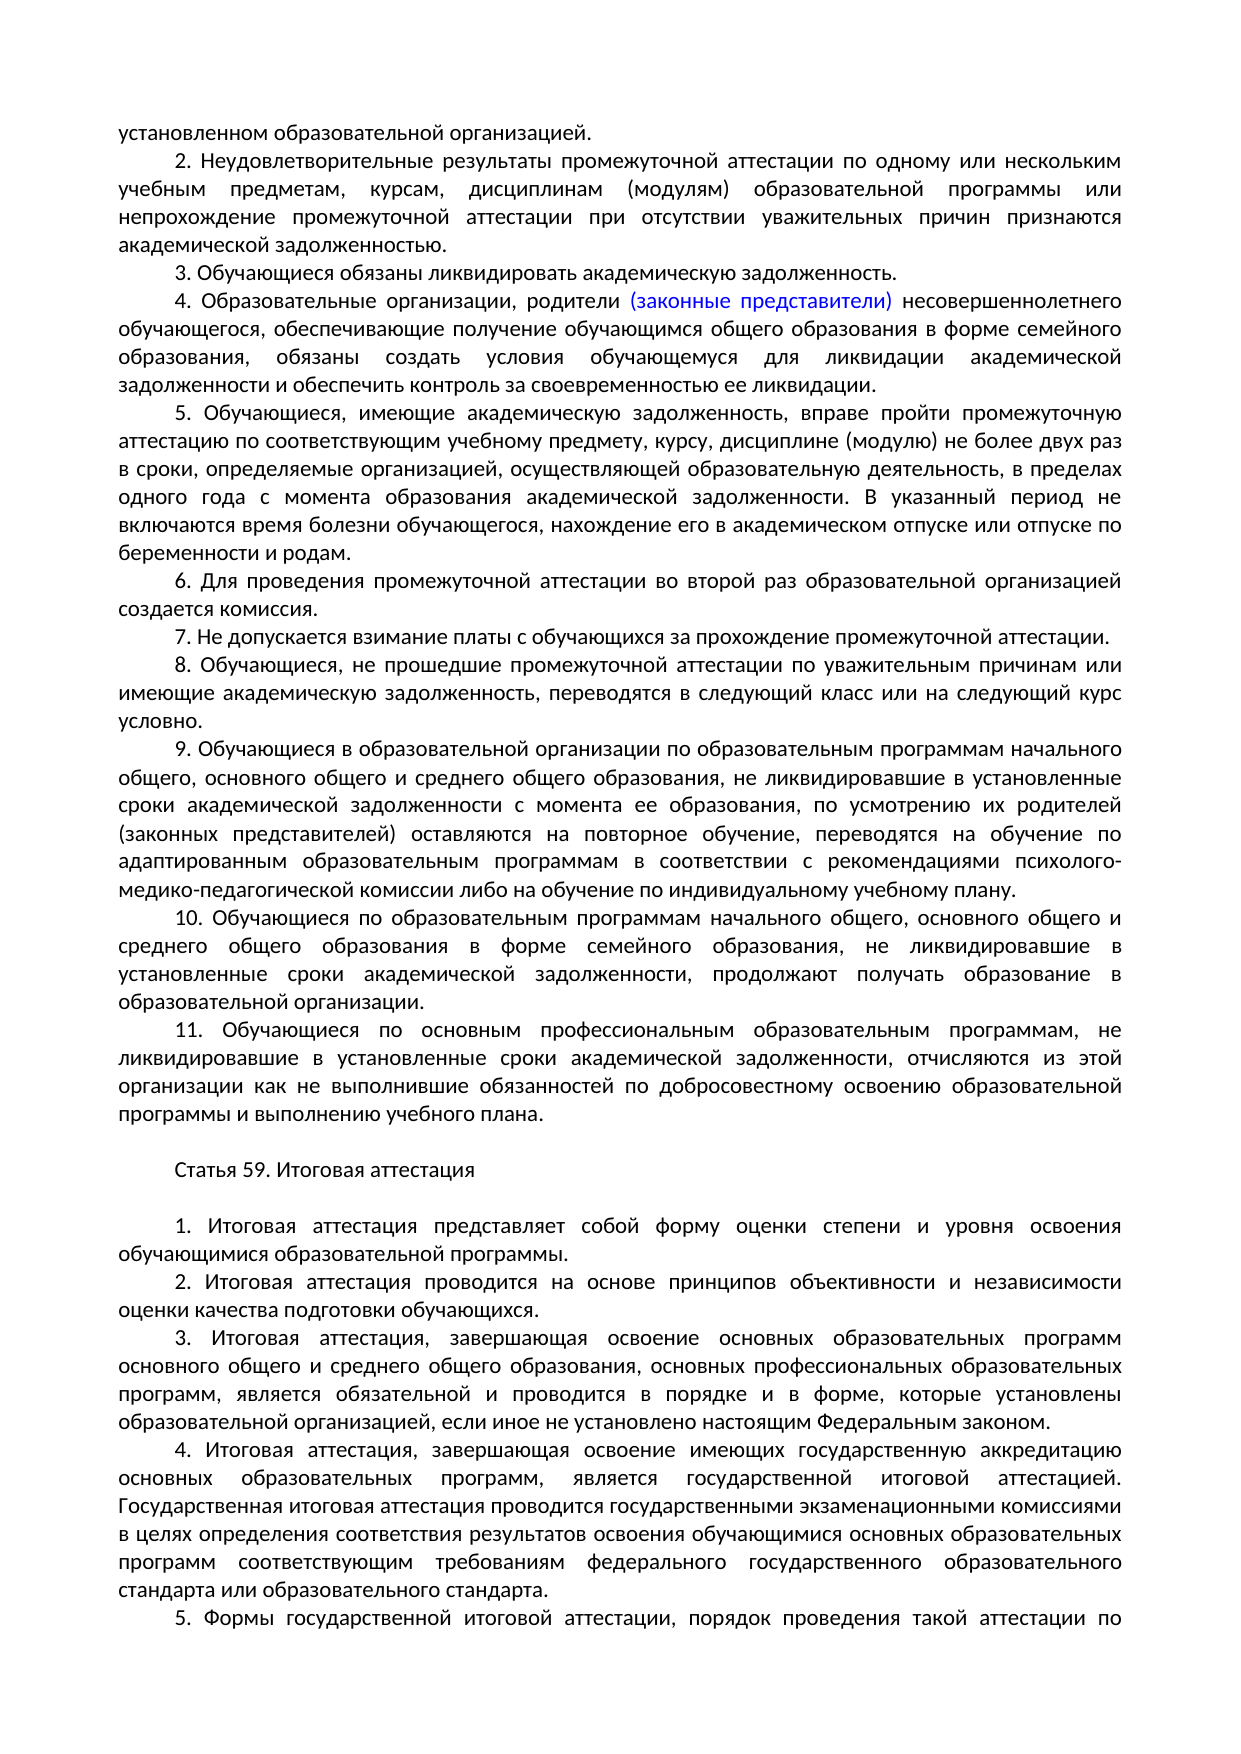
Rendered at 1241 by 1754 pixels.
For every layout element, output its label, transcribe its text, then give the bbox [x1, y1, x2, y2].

text 11. Обучающиеся по основным профессиональным образовательным программам, не ликвидировавшие в установленные сроки академической задолженности, отчисляются из этой организации как не выполнившие обязанностей по добросовестному освоению образовательной программы и выполнению учебного плана. [118, 1015, 1122, 1127]
text 8. Обучающиеся, не прошедшие промежуточной аттестации по уважительным причинам или имеющие академическую задолженность, переводятся в следующий класс или на следующий курс условно. [118, 651, 1122, 734]
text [118, 1603, 1122, 1631]
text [118, 118, 1122, 146]
text 4. Образовательные организации, родители (законные представители) несовершеннолетнего обучающегося, обеспечивающие получение обучающимся общего образования в форме семейного образования, обязаны создать условия обучающемуся для ликвидации академической задолженности и обеспечить контроль за своевременностью ее ликвидации. [118, 286, 1122, 398]
text 3. Обучающиеся обязаны ликвидировать академическую задолженность. [118, 258, 1122, 286]
text 9. Обучающиеся в образовательной организации по образовательным программам начального общего, основного общего и среднего общего образования, не ликвидировавшие в установленные сроки академической задолженности с момента ее образования, по усмотрению их родителей (законных представителей) оставляются на повторное обучение, переводятся на обучение по адаптированным образовательным программам в соответствии с рекомендациями психолого-медико-педагогической комиссии либо на обучение по индивидуальному учебному плану. [118, 734, 1122, 903]
text 3. Итоговая аттестация, завершающая освоение основных образовательных программ основного общего и среднего общего образования, основных профессиональных образовательных программ, является обязательной и проводится в порядке и в форме, которые установлены образовательной организацией, если иное не установлено настоящим Федеральным законом. [118, 1323, 1122, 1435]
text 2. Неудовлетворительные результаты промежуточной аттестации по одному или нескольким учебным предметам, курсам, дисциплинам (модулям) образовательной программы или непрохождение промежуточной аттестации при отсутствии уважительных причин признаются академической задолженностью. [118, 146, 1122, 258]
text 1. Итоговая аттестация представляет собой форму оценки степени и уровня освоения обучающимися образовательной программы. [118, 1211, 1122, 1267]
text 5. Обучающиеся, имеющие академическую задолженность, вправе пройти промежуточную аттестацию по соответствующим учебному предмету, курсу, дисциплине (модулю) не более двух раз в сроки, определяемые организацией, осуществляющей образовательную деятельность, в пределах одного года с момента образования академической задолженности. В указанный период не включаются время болезни обучающегося, нахождение его в академическом отпуске или отпуске по беременности и родам. [118, 398, 1122, 566]
text 2. Итоговая аттестация проводится на основе принципов объективности и независимости оценки качества подготовки обучающихся. [118, 1267, 1122, 1323]
text 4. Итоговая аттестация, завершающая освоение имеющих государственную аккредитацию основных образовательных программ, является государственной итоговой аттестацией. Государственная итоговая аттестация проводится государственными экзаменационными комиссиями в целях определения соответствия результатов освоения обучающимися основных образовательных программ соответствующим требованиям федерального государственного образовательного стандарта или образовательного стандарта. [118, 1435, 1122, 1603]
text Статья 59. Итоговая аттестация [118, 1155, 1122, 1183]
text 10. Обучающиеся по образовательным программам начального общего, основного общего и среднего общего образования в форме семейного образования, не ликвидировавшие в установленные сроки академической задолженности, продолжают получать образование в образовательной организации. [118, 903, 1122, 1015]
text 7. Не допускается взимание платы с обучающихся за прохождение промежуточной аттестации. [118, 622, 1122, 651]
text 6. Для проведения промежуточной аттестации во второй раз образовательной организацией создается комиссия. [118, 566, 1122, 622]
